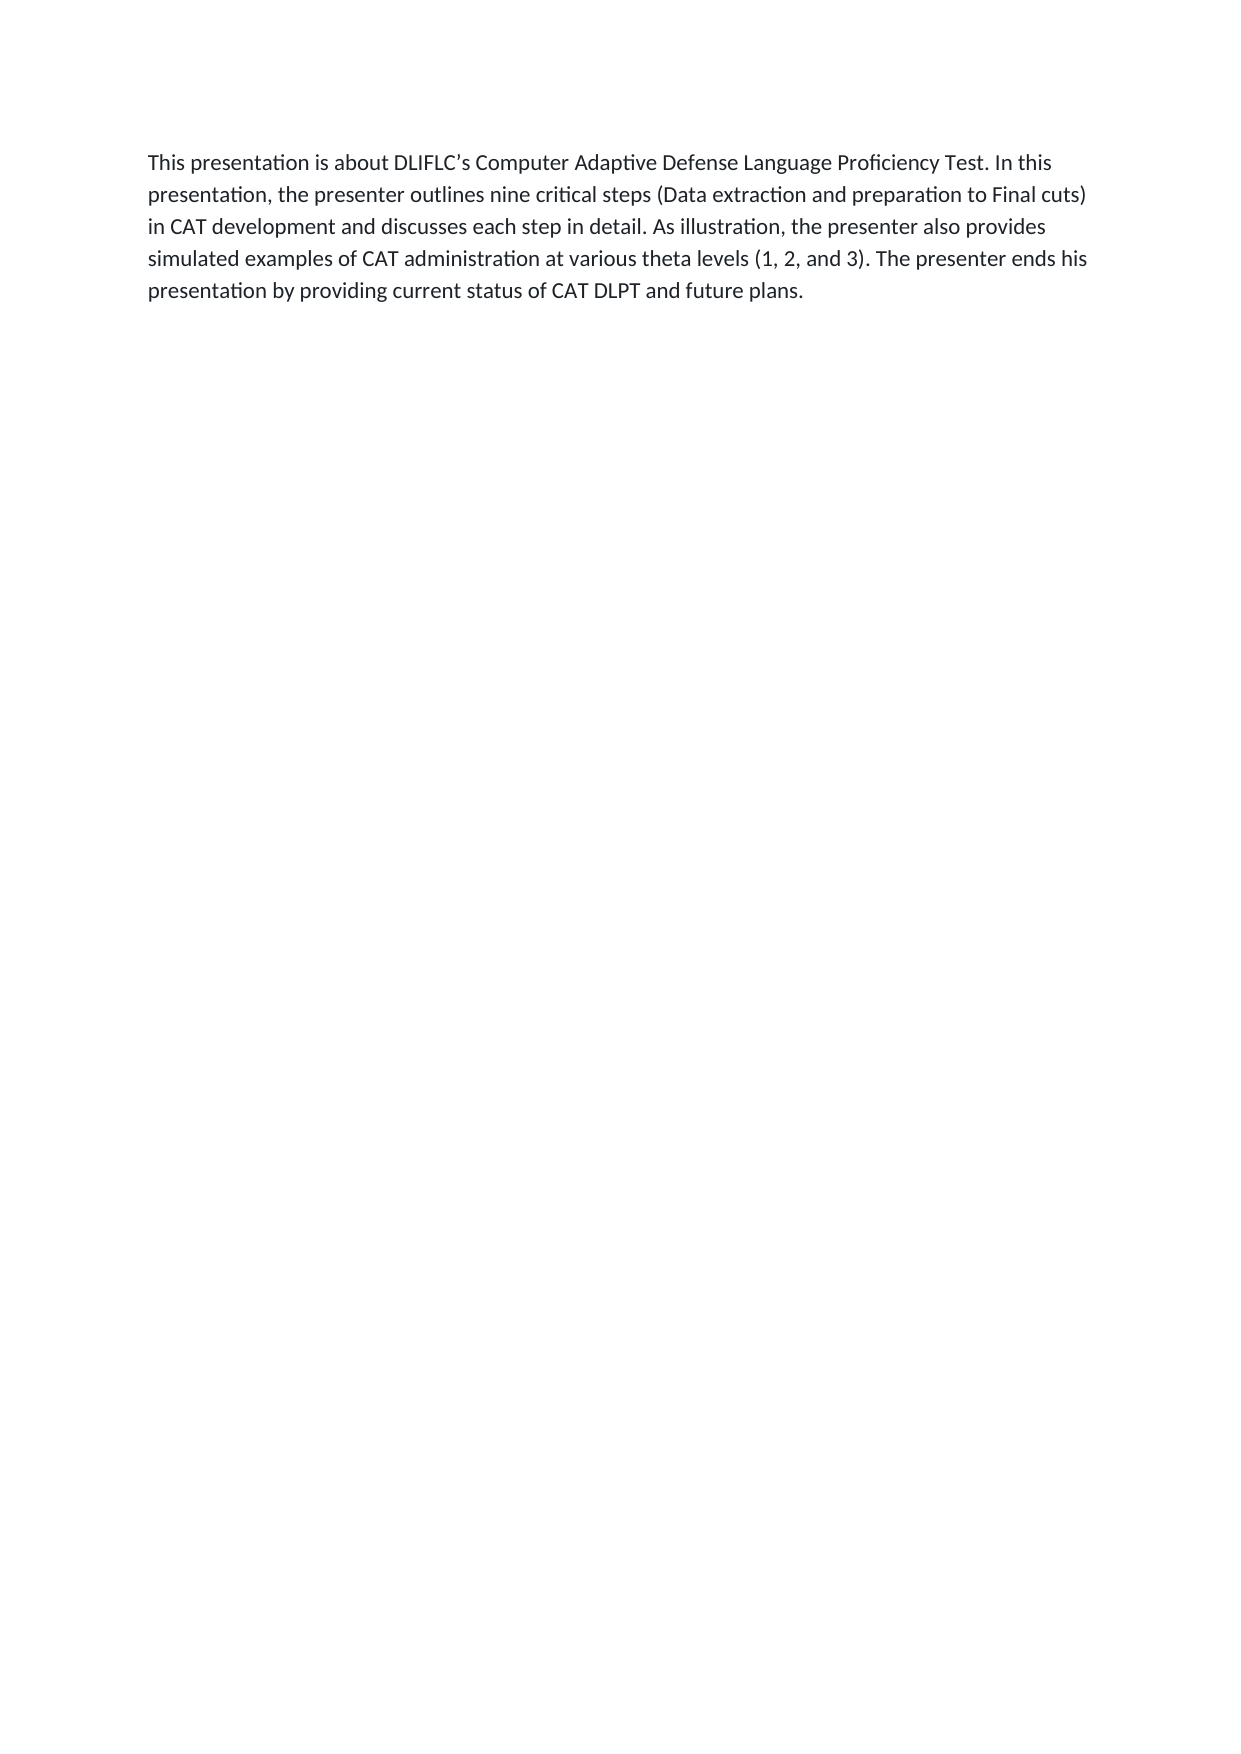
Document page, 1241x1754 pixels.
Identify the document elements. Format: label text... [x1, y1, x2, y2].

text This presentation is about DLIFLC’s Computer Adaptive Defense Language Proficiency Test. In this presentation, the presenter outlines nine critical steps (Data extraction and preparation to Final cuts) in CAT development and discusses each step in detail. As illustration, the presenter also provides simulated examples of CAT administration at various theta levels (1, 2, and 3). The presenter ends his presentation by providing current status of CAT DLPT and future plans. [148, 148, 1093, 304]
